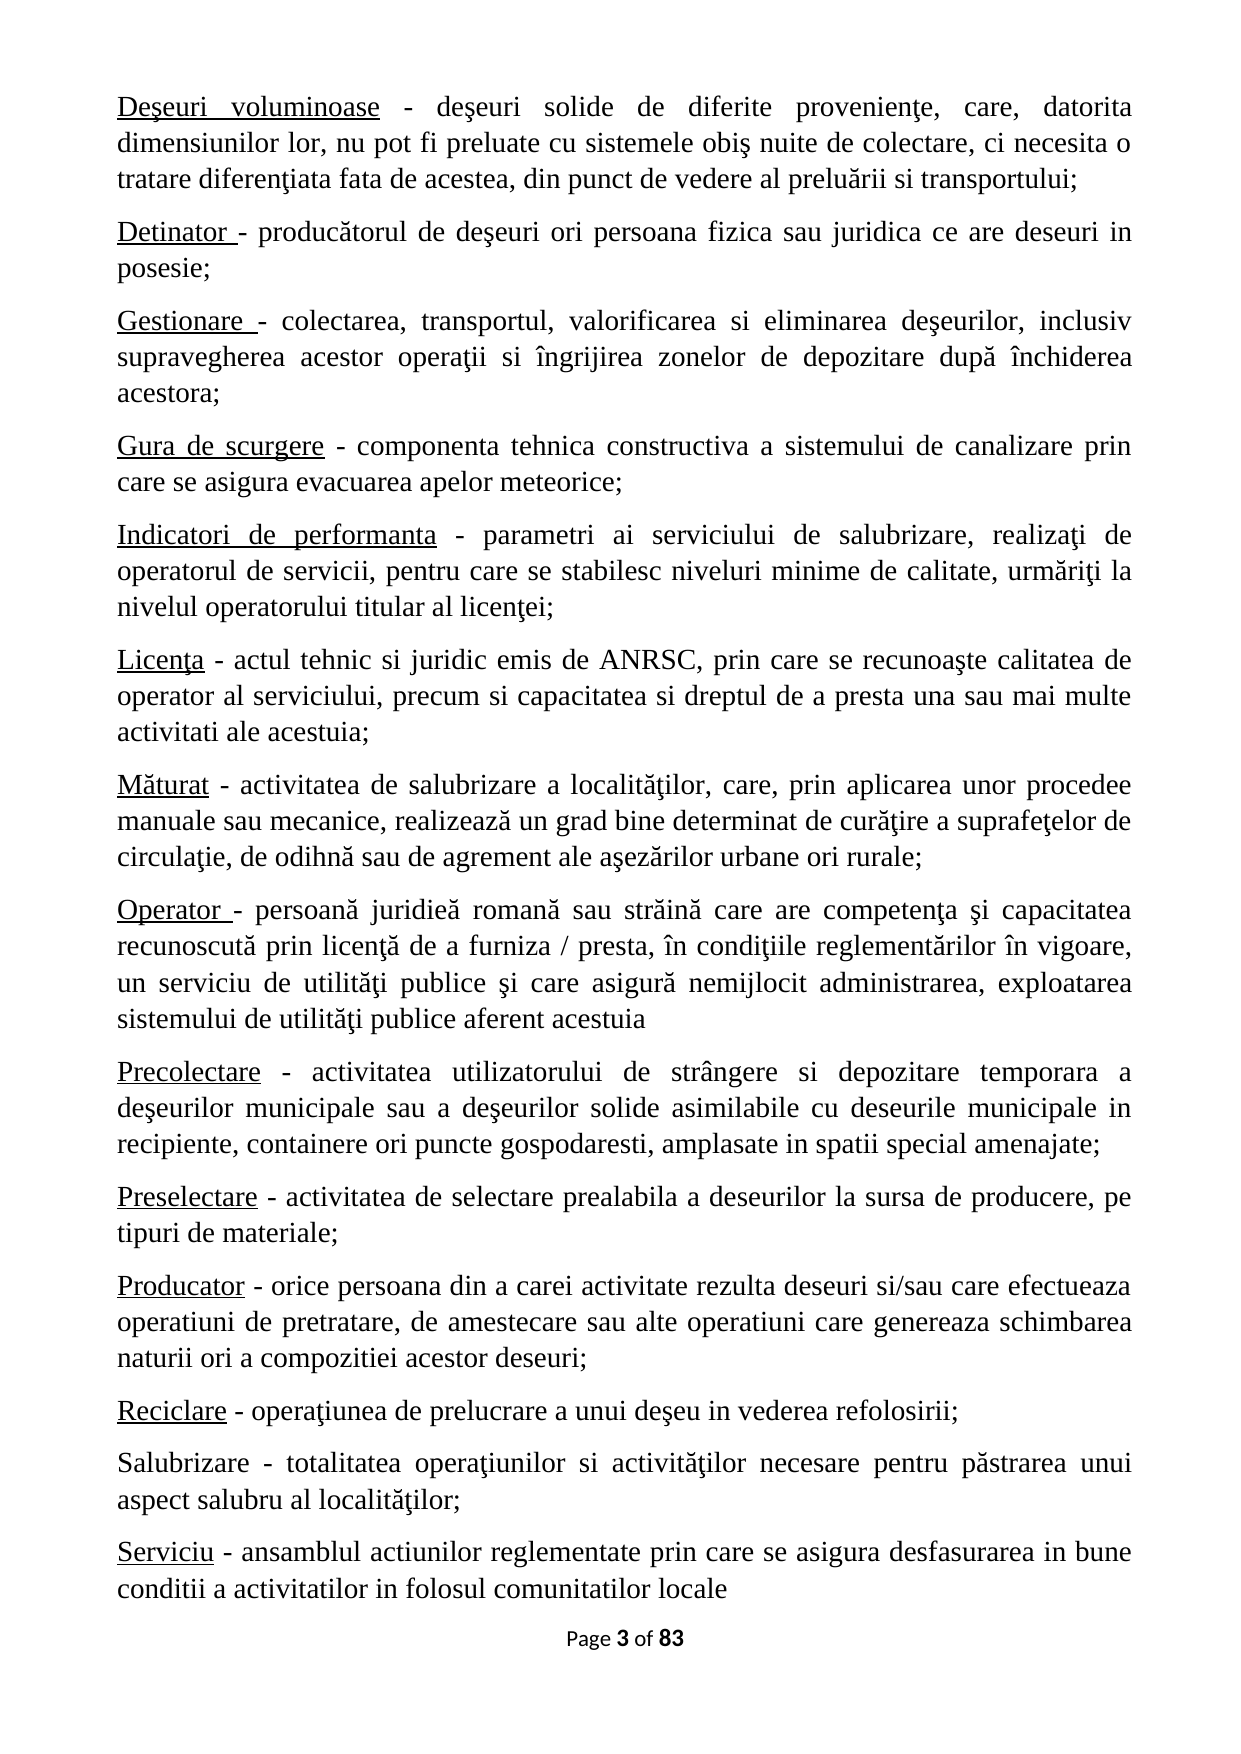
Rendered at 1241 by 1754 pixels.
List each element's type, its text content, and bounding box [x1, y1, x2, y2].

text Detinator - producătorul de deşeuri ori persoana fizica sau juridica ce are deseuri in posesie; [117, 214, 1133, 284]
text Măturat - activitatea de salubrizare a localităţilor, care, prin aplicarea unor procedee manuale sau mecanice, realizează un grad bine determinat de curăţire a suprafeţelor de circulaţie, de odihnă sau de agrement ale aşezărilor urbane ori rurale; [117, 767, 1133, 873]
text Indicatori de performanta - parametri ai serviciului de salubrizare, realizaţi de operatorul de servicii, pentru care se stabilesc niveluri minime de calitate, urmăriţi la nivelul operatorului titular al licenţei; [117, 517, 1133, 623]
text Producator - orice persoana din a carei activitate rezulta deseuri si/sau care efectueaza operatiuni de pretratare, de amestecare sau alte operatiuni care genereaza schimbarea naturii ori a compozitiei acestor deseuri; [117, 1268, 1133, 1373]
text Salubrizare - totalitatea operaţiunilor si activităţilor necesare pentru păstrarea unui aspect salubru al localităţilor; [117, 1446, 1133, 1515]
text Gestionare - colectarea, transportul, valorificarea si eliminarea deşeurilor, inclusiv supravegherea acestor operaţii si îngrijirea zonelor de depozitare după închiderea acestora; [117, 303, 1133, 409]
text Serviciu - ansamblul actiunilor reglementate prin care se asigura desfasurarea in bune conditii a activitatilor in folosul comunitatilor locale [117, 1534, 1133, 1604]
text Deşeuri voluminoase - deşeuri solide de diferite provenienţe, care, datorita dimensiunilor lor, nu pot fi preluate cu sistemele obiş nuite de colectare, ci necesita o tratare diferenţiata fata de acestea, din punct de vedere al preluării si transportului; [117, 89, 1133, 195]
text Gura de scurgere - componenta tehnica constructiva a sistemului de canalizare prin care se asigura evacuarea apelor meteorice; [117, 428, 1133, 498]
text Operator - persoană juridieă romană sau străină care are competenţa şi capacitatea recunoscută prin licenţă de a furniza / presta, în condiţiile reglementărilor în vigoare, un serviciu de utilităţi publice şi care asigură nemijlocit administrarea, exploatarea sistemului de utilităţi publice aferent acestuia [117, 892, 1133, 1034]
text Reciclare - operaţiunea de prelucrare a unui deşeu in vederea refolosirii; [117, 1393, 1133, 1426]
text Precolectare - activitatea utilizatorului de strângere si depozitare temporara a deşeurilor municipale sau a deşeurilor solide asimilabile cu deseurile municipale in recipiente, containere ori puncte gospodaresti, amplasate in spatii special amenajate; [117, 1054, 1133, 1159]
text Preselectare - activitatea de selectare prealabila a deseurilor la sursa de producere, pe tipuri de materiale; [117, 1179, 1133, 1248]
text Licenţa - actul tehnic si juridic emis de ANRSC, prin care se recunoaşte calitatea de operator al serviciului, precum si capacitatea si dreptul de a presta una sau mai multe activitati ale acestuia; [117, 642, 1133, 748]
